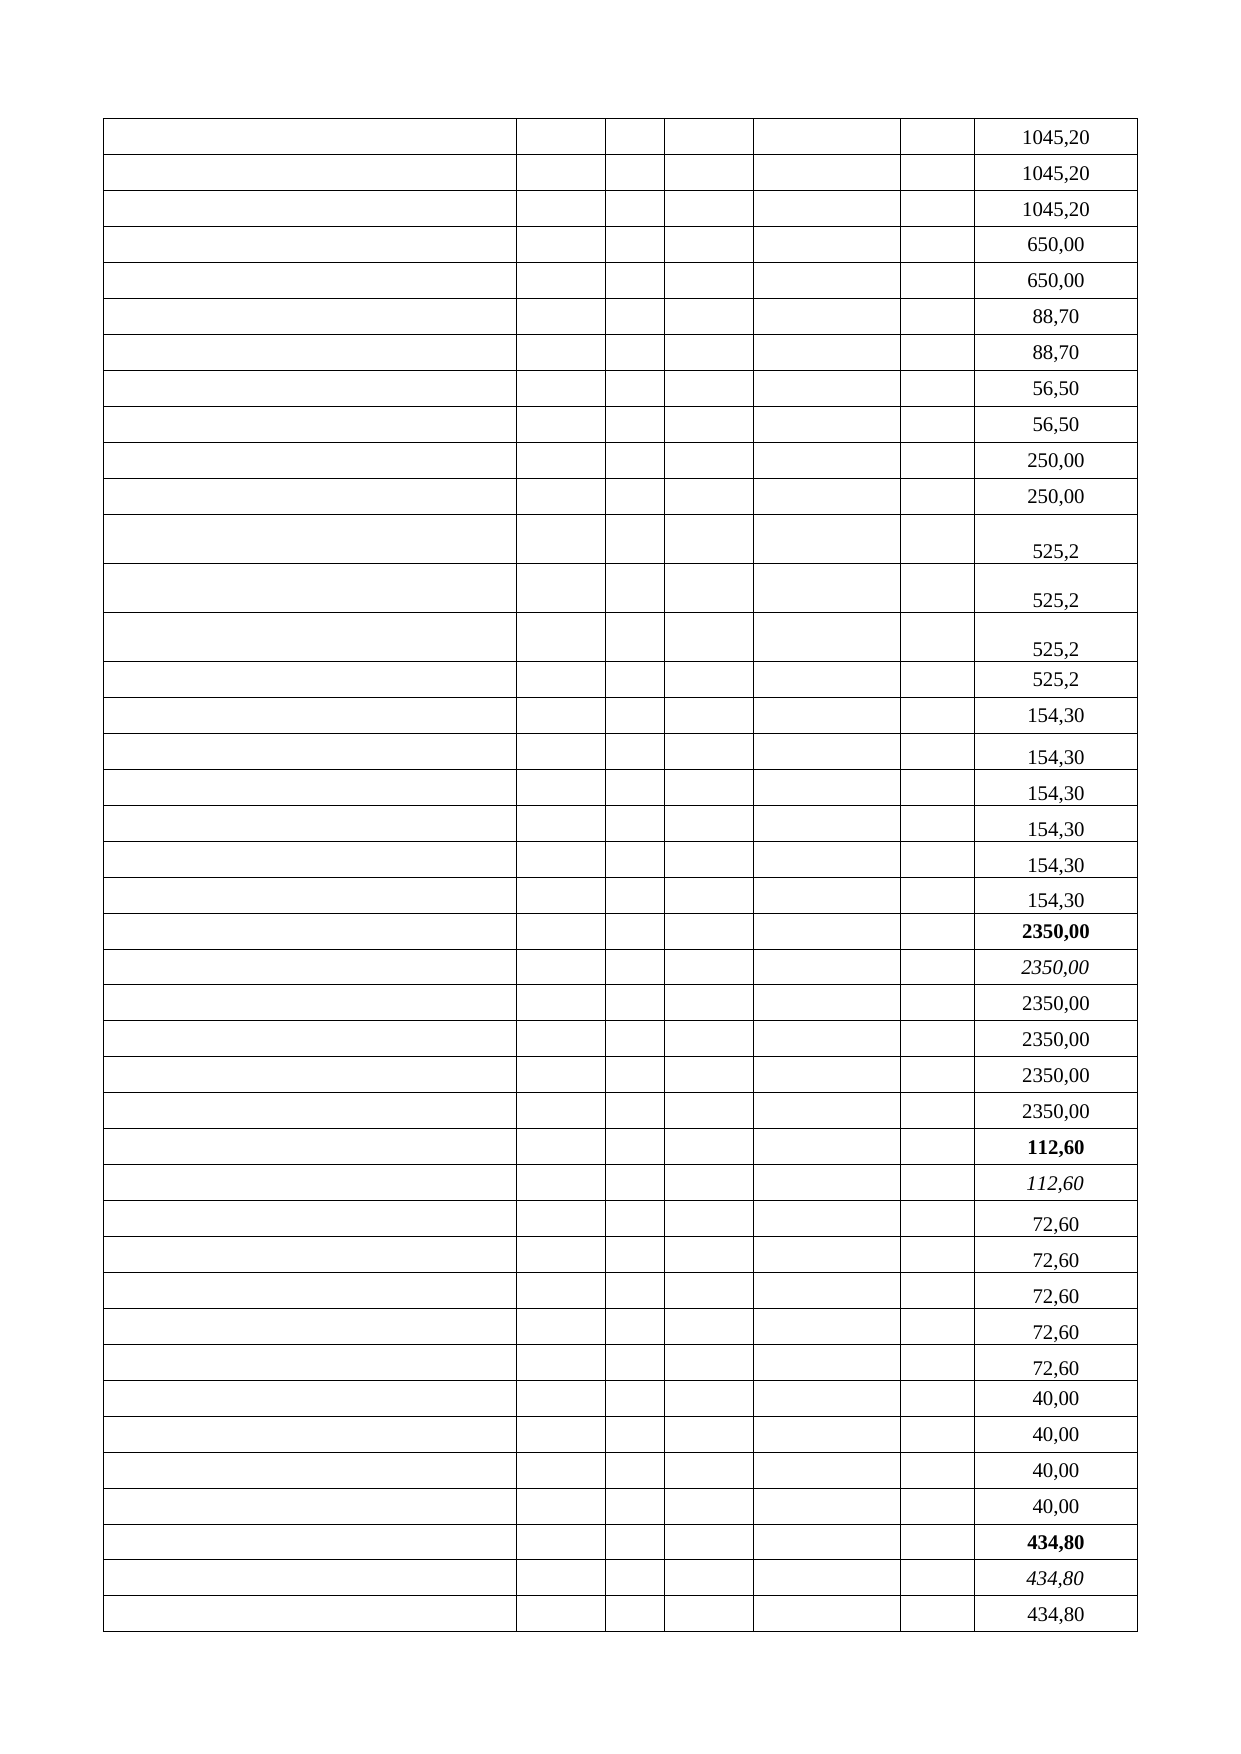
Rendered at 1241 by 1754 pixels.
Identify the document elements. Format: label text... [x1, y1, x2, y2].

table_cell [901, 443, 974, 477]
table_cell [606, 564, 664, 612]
table_cell [665, 155, 753, 190]
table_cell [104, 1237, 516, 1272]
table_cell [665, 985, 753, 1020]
table_cell [901, 191, 974, 226]
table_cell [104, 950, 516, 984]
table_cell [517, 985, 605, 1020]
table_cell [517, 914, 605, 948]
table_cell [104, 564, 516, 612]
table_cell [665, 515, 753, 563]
table_cell [104, 263, 516, 298]
table_cell [104, 191, 516, 226]
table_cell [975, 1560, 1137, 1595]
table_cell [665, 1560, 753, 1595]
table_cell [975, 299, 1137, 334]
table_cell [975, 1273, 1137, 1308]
table_cell [517, 263, 605, 298]
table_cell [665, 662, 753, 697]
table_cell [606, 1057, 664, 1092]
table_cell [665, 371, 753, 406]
table_cell [606, 191, 664, 226]
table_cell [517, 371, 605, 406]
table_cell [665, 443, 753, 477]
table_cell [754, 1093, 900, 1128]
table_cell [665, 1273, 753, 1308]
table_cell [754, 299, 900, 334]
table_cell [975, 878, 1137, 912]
table_cell [665, 191, 753, 226]
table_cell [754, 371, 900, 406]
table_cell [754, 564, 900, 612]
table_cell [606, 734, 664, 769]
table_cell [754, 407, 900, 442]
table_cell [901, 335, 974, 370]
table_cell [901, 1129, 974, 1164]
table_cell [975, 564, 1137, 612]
table_cell [901, 155, 974, 190]
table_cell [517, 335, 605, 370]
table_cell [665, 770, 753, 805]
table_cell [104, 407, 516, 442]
table_cell [517, 155, 605, 190]
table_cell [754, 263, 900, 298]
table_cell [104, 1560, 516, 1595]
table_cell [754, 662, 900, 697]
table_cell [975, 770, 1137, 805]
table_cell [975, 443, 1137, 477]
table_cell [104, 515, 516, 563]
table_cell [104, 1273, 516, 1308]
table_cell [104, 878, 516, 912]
table_cell [517, 119, 605, 154]
table_cell [754, 119, 900, 154]
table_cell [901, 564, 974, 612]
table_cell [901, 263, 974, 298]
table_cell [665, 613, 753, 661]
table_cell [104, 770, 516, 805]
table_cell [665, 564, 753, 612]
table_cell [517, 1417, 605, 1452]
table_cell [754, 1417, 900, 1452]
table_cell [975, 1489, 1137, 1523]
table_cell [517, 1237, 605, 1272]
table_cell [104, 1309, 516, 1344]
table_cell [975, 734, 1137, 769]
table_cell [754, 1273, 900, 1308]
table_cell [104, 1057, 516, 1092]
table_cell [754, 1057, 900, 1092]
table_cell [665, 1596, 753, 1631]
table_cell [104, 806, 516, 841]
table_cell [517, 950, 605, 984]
table_cell [104, 155, 516, 190]
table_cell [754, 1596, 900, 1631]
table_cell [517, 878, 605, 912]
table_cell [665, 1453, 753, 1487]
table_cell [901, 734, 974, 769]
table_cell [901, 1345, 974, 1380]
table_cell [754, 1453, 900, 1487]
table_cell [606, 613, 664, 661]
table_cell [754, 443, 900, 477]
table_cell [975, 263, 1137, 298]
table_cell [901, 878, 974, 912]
table_cell [754, 191, 900, 226]
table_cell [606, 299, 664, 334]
table_cell [1138, 226, 1166, 262]
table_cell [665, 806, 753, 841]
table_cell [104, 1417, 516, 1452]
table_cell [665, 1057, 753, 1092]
table_cell 1045,20 [975, 155, 1137, 190]
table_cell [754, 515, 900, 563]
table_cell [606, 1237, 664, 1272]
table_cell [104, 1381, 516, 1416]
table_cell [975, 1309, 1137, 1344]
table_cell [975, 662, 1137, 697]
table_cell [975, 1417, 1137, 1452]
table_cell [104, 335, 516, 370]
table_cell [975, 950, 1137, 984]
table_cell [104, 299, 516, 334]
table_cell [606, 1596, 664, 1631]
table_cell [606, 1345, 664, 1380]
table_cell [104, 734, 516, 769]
table_cell [606, 227, 664, 262]
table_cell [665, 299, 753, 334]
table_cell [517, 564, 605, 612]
table_cell 1045,20 [975, 191, 1137, 226]
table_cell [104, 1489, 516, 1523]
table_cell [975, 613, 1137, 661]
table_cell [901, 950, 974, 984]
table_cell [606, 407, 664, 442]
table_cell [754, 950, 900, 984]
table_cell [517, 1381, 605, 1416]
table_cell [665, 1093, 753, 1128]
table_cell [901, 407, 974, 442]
table_cell [901, 119, 974, 154]
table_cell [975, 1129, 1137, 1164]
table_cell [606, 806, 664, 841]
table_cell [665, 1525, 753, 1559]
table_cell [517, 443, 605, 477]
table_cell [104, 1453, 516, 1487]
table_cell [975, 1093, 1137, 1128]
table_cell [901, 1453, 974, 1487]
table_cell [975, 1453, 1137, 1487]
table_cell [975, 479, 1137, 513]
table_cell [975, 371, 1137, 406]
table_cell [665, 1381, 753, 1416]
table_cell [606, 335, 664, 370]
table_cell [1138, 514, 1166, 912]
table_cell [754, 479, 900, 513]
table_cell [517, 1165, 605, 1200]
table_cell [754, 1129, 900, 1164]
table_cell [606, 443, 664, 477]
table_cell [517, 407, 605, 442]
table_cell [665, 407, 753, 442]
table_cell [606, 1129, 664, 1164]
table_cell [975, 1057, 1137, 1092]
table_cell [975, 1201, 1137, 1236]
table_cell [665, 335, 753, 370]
table_cell [665, 227, 753, 262]
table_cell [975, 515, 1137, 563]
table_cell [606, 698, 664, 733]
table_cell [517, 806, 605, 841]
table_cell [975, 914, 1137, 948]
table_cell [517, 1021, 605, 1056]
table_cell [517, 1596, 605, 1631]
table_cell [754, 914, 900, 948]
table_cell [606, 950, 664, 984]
table_cell 650,00 [975, 227, 1137, 262]
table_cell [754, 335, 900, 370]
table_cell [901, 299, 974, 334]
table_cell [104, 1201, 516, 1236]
table_cell [901, 227, 974, 262]
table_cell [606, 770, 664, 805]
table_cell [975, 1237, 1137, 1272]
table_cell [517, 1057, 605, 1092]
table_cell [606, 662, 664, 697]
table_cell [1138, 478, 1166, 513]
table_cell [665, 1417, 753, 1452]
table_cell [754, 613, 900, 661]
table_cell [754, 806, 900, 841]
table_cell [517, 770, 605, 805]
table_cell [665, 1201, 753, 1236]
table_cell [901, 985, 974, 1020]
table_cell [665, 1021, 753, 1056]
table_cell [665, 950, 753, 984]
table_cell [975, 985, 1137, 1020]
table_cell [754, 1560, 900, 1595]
table_cell [606, 119, 664, 154]
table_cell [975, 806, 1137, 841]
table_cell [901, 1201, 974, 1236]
table_cell [517, 227, 605, 262]
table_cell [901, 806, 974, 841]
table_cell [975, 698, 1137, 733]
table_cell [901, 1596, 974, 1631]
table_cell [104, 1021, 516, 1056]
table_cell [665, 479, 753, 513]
table_cell [754, 155, 900, 190]
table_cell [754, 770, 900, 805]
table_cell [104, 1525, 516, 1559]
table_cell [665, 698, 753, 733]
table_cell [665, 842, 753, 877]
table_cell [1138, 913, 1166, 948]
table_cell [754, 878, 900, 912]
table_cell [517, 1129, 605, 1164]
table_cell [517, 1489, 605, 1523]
table_cell [754, 227, 900, 262]
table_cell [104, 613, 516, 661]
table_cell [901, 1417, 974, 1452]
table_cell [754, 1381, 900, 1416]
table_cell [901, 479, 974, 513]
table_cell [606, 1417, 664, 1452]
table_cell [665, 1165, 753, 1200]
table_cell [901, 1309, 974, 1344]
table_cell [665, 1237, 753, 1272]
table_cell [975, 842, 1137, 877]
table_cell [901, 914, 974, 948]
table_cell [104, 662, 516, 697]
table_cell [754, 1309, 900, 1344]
table_cell [104, 227, 516, 262]
table_cell [665, 119, 753, 154]
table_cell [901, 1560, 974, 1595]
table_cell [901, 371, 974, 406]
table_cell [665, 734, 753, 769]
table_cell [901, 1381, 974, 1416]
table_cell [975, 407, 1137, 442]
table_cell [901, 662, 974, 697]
table_cell [1138, 118, 1166, 154]
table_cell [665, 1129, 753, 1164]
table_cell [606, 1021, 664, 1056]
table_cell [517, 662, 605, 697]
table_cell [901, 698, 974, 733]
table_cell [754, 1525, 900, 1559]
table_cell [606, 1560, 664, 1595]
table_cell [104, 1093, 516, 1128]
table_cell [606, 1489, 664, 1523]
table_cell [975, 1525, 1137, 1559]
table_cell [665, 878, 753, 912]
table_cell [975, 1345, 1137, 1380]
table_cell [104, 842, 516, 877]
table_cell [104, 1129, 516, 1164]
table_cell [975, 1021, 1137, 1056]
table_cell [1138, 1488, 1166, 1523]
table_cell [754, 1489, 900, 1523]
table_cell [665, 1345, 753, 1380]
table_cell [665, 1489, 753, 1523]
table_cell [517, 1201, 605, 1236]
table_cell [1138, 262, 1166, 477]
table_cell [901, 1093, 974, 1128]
table_cell [606, 155, 664, 190]
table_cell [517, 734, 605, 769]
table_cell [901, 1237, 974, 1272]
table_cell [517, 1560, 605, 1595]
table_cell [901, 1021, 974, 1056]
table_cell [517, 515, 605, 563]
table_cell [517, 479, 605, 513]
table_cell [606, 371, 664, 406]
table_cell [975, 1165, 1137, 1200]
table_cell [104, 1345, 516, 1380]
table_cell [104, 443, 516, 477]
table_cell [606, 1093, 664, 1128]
table_cell [606, 263, 664, 298]
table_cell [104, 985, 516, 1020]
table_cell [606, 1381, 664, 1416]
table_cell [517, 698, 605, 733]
table_cell [517, 191, 605, 226]
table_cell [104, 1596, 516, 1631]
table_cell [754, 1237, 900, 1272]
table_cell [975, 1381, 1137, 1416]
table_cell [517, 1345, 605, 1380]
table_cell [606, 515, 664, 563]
table_cell [104, 119, 516, 154]
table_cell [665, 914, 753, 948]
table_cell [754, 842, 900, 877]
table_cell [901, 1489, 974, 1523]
table_cell [1138, 190, 1166, 226]
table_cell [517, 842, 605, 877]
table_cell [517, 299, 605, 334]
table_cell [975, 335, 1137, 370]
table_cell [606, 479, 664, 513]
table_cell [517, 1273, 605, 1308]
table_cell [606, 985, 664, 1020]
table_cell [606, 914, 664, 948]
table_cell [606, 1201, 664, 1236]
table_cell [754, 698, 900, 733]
table_cell 1045,20 [975, 119, 1137, 154]
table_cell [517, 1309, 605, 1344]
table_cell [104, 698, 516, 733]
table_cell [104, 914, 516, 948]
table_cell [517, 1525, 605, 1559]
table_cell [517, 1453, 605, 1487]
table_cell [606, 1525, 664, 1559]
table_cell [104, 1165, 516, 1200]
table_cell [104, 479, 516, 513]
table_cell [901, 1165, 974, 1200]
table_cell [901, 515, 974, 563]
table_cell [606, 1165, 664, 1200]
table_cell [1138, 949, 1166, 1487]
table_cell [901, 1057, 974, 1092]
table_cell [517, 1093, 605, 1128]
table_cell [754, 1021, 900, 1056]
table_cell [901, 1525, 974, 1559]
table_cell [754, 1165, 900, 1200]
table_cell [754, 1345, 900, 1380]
table_cell [665, 263, 753, 298]
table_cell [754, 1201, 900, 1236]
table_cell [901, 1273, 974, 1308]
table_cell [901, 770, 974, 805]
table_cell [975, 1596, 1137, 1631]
table_cell [1138, 154, 1166, 190]
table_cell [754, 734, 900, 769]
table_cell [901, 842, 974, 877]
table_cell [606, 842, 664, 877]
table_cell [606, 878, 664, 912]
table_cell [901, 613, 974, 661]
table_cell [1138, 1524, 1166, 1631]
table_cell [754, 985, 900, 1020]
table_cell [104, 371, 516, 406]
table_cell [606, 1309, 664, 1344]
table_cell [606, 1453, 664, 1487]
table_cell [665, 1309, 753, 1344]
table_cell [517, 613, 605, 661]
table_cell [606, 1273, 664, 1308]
